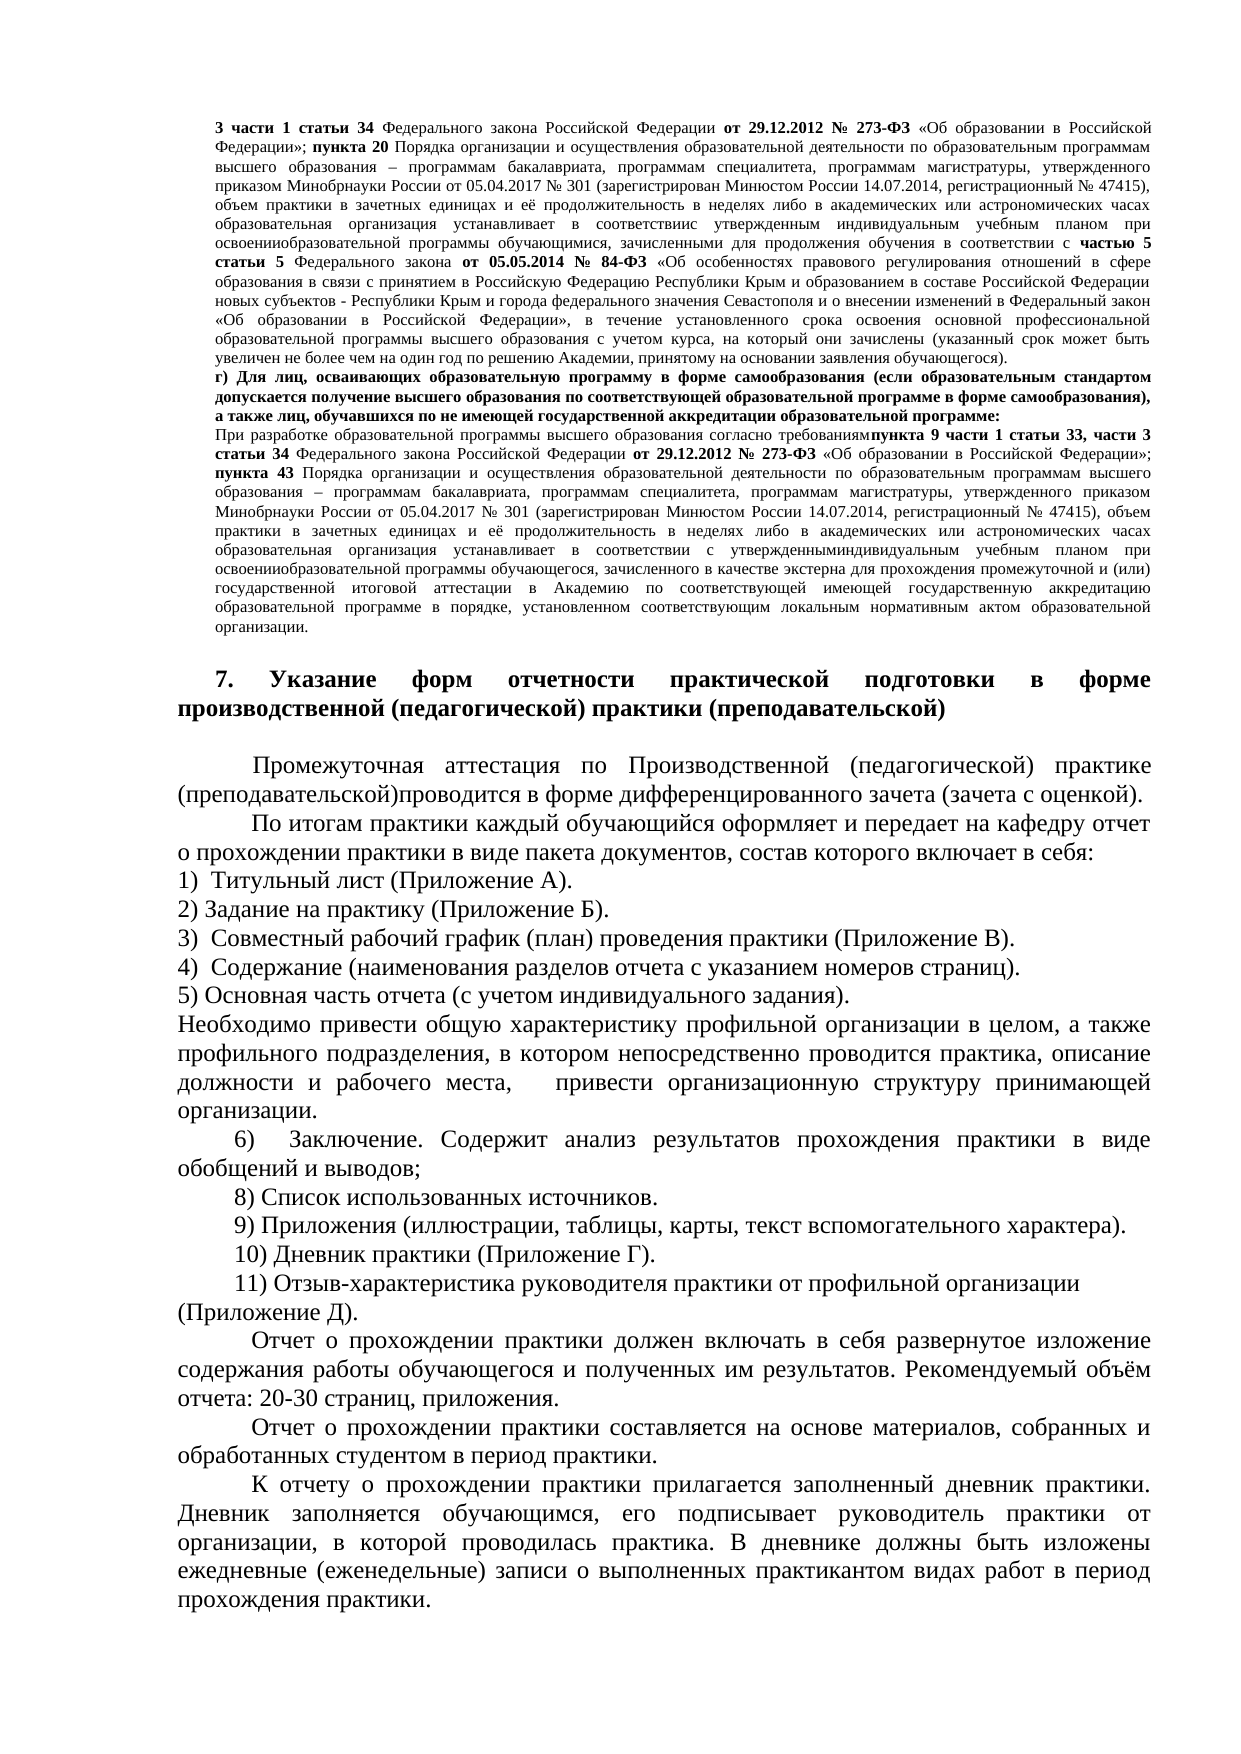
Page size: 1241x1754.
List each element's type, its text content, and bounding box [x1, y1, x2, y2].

text 4) Содержание (наименования разделов отчета с указанием номеров страниц). [177, 952, 1152, 981]
text 2) Задание на практику (Приложение Б). [177, 894, 1152, 923]
text Отчет о прохождении практики должен включать в себя развернутое изложение содержания работы обучающегося и полученных им результатов. Рекомендуемый объём отчета: 20-30 страниц, приложения. [177, 1326, 1152, 1412]
text 9) Приложения (иллюстрации, таблицы, карты, текст вспомогательного характера). [177, 1211, 1152, 1239]
text 6) Заключение. Содержит анализ результатов прохождения практики в виде обобщений и выводов; [177, 1124, 1152, 1182]
text При разработке образовательной программы высшего образования согласно требованиямпункта 9 части 1 статьи 33, части 3 статьи 34 Федерального закона Российской Федерации от 29.12.2012 № 273-ФЗ «Об образовании в Российской Федерации»; пункта 43 Порядка организации и осуществления образовательной деятельности по образовательным программам высшего образования – программам бакалавриата, программам специалитета, программам магистратуры, утвержденного приказом Минобрнауки России от 05.04.2017 № 301 (зарегистрирован Минюстом России 14.07.2014, регистрационный № 47415), объем практики в зачетных единицах и её продолжительность в неделях либо в академических или астрономических часах образовательная организация устанавливает в соответствии с утвержденныминдивидуальным учебным планом при освоенииобразовательной программы обучающегося, зачисленного в качестве экстерна для прохождения промежуточной и (или) государственной итоговой аттестации в Академию по соответствующей имеющей государственную аккредитацию образовательной программе в порядке, установленном соответствующим локальным нормативным актом образовательной организации. [215, 425, 1152, 636]
text По итогам практики каждый обучающийся оформляет и передает на кафедру отчет о прохождении практики в виде пакета документов, состав которого включает в себя: [177, 808, 1152, 866]
text 10) Дневник практики (Приложение Г). [177, 1239, 1152, 1268]
text Необходимо привести общую характеристику профильной организации в целом, а также профильного подразделения, в котором непосредственно проводится практика, описание должности и рабочего места, привести организационную структуру принимающей организации. [177, 1009, 1152, 1124]
text 11) Отзыв-характеристика руководителя практики от профильной организации (Приложение Д). [177, 1268, 1152, 1326]
text 3) Совместный рабочий график (план) проведения практики (Приложение В). [177, 923, 1152, 952]
text Отчет о прохождении практики составляется на основе материалов, собранных и обработанных студентом в период практики. [177, 1412, 1152, 1469]
text 5) Основная часть отчета (с учетом индивидуального задания). [177, 981, 1152, 1009]
text К отчету о прохождении практики прилагается заполненный дневник практики. Дневник заполняется обучающимся, его подписывает руководитель практики от организации, в которой проводилась практика. В дневнике должны быть изложены ежедневные (еженедельные) записи о выполненных практикантом видах работ в период прохождения практики. [177, 1469, 1152, 1613]
text 1) Титульный лист (Приложение А). [177, 866, 1152, 894]
text г) Для лиц, осваивающих образовательную программу в форме самообразования (если образовательным стандартом допускается получение высшего образования по соответствующей образовательной программе в форме самообразования), а также лиц, обучавшихся по не имеющей государственной аккредитации образовательной программе: [215, 367, 1152, 425]
text 7. Указание форм отчетности практической подготовки в форме производственной (педагогической) практики (преподавательской) [177, 664, 1152, 722]
text 8) Список использованных источников. [177, 1182, 1152, 1211]
text Промежуточная аттестация по Производственной (педагогической) практике (преподавательской)проводится в форме дифференцированного зачета (зачета с оценкой). [177, 751, 1152, 808]
